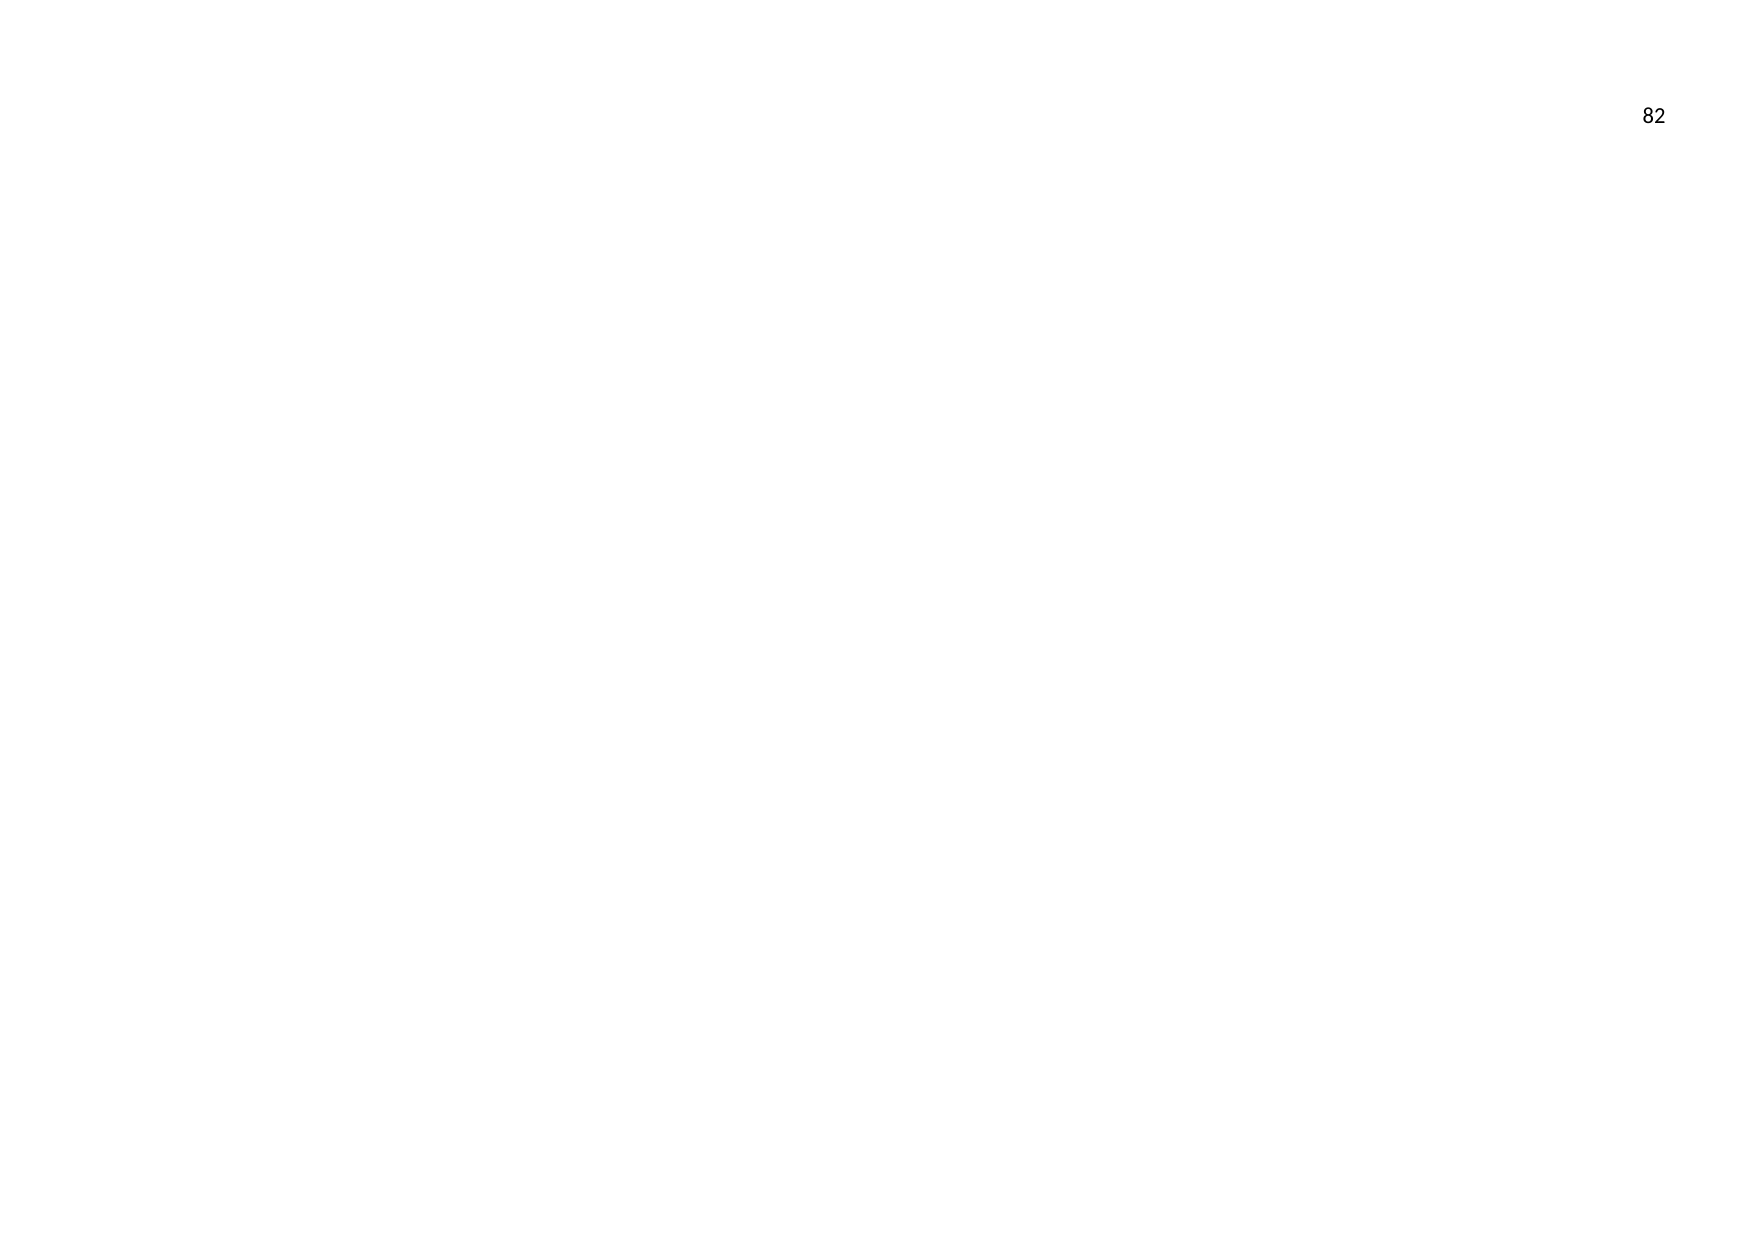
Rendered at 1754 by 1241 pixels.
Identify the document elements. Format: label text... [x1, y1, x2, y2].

text 82 [1642, 102, 1668, 129]
